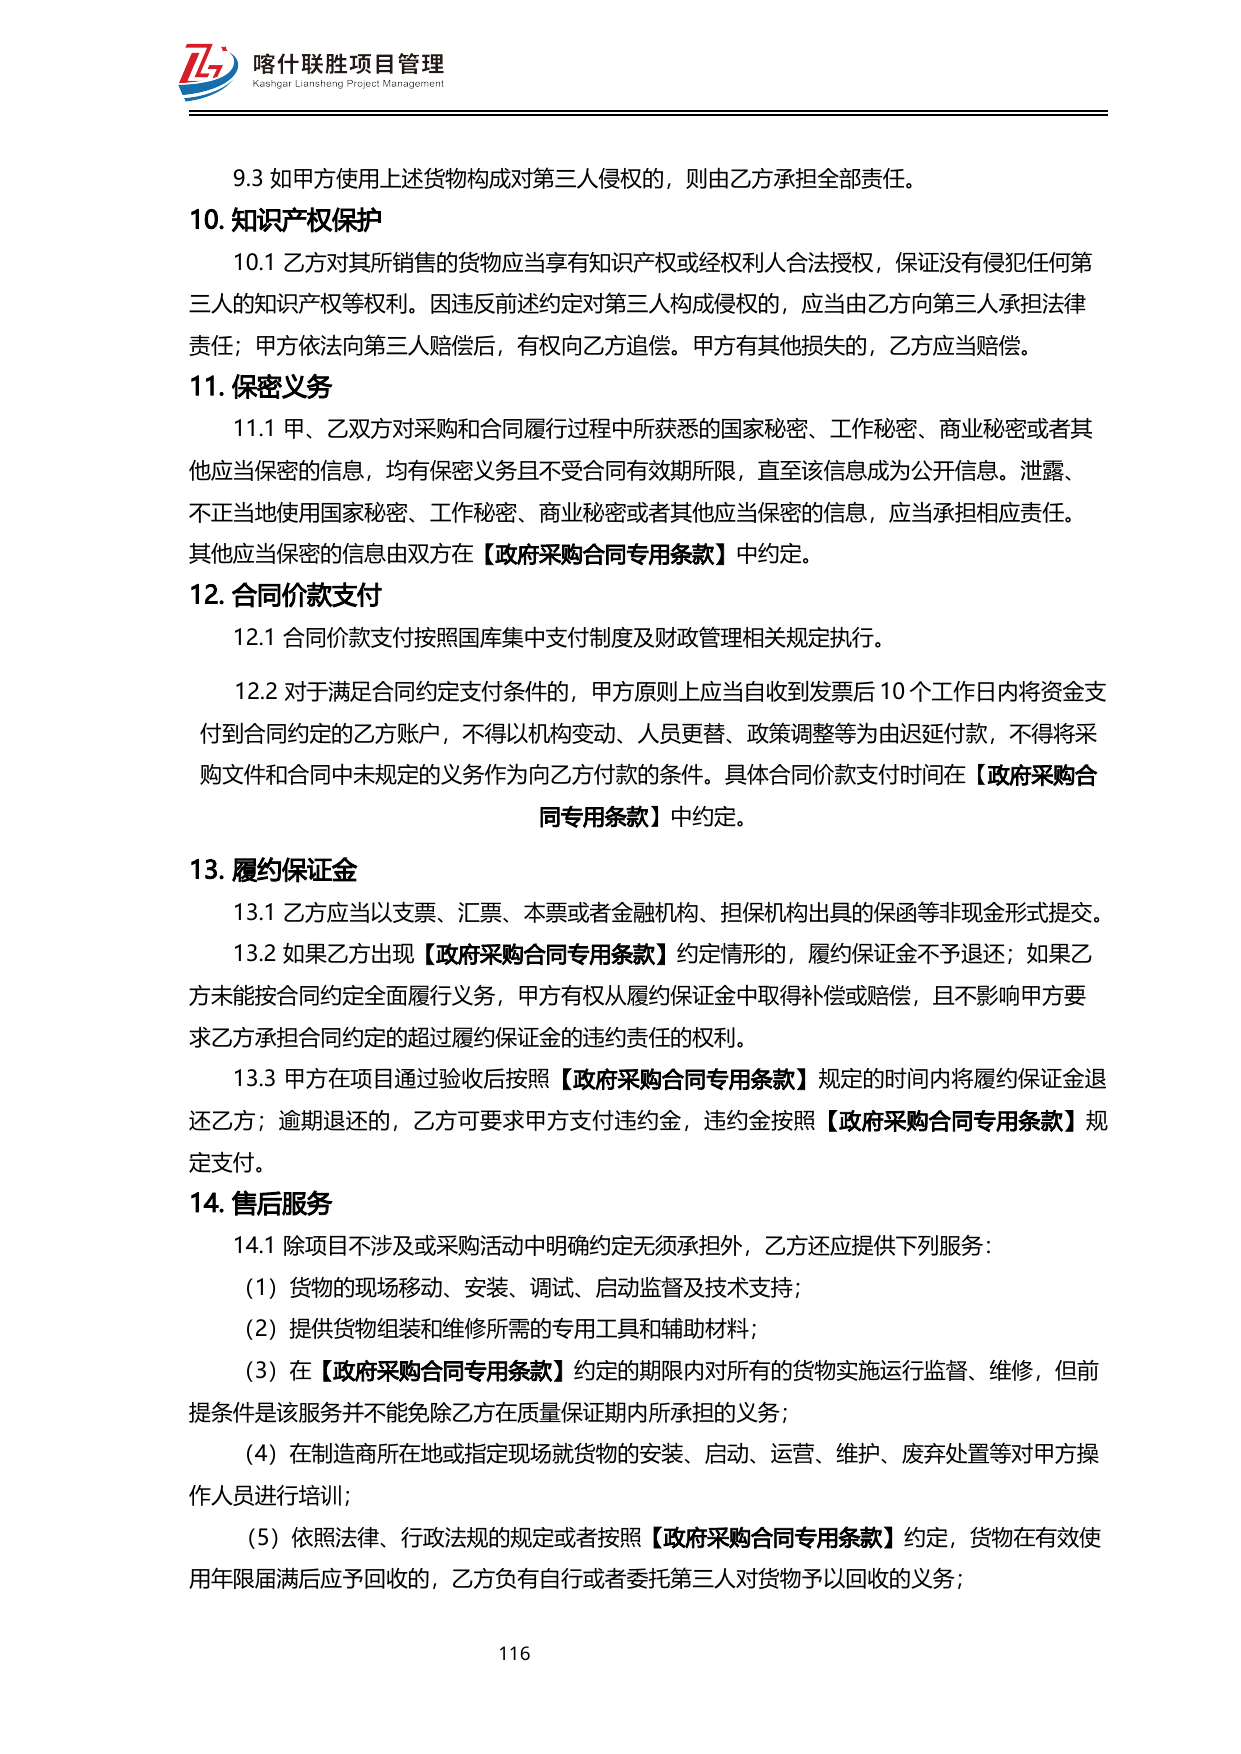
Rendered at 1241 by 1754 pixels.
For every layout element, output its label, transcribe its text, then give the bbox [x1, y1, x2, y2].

subtitle 12.2 对于满足合同约定支付条件的，甲方原则上应当自收到发票后10个工作日内将资金支付到合同约定的乙方账户，不得以机构变动、人员更替、政策调整等为由迟延付款，不得将采购文件和合同中未规定的义务作为向乙方付款的条件。具体合同价款支付时间在【政府采购合同专用条款】中约定。 [189, 666, 1108, 833]
text 13.3 甲方在项目通过验收后按照【政府采购合同专用条款】规定的时间内将履约保证金退还乙方；逾期退还的，乙方可要求甲方支付违约金，违约金按照【政府采购合同专用条款】规定支付。 [189, 1053, 1108, 1178]
text 14.1 除项目不涉及或采购活动中明确约定无须承担外，乙方还应提供下列服务： [189, 1220, 1108, 1262]
text 13.1 乙方应当以支票、汇票、本票或者金融机构、担保机构出具的保函等非现金形式提交。 [189, 887, 1108, 928]
text 13. 履约保证金 [189, 845, 1108, 887]
text 10.1 乙方对其所销售的货物应当享有知识产权或经权利人合法授权，保证没有侵犯任何第三人的知识产权等权利。因违反前述约定对第三人构成侵权的，应当由乙方向第三人承担法律责任；甲方依法向第三人赔偿后，有权向乙方追偿。甲方有其他损失的，乙方应当赔偿。 [189, 237, 1108, 362]
text （5）依照法律、行政法规的规定或者按照【政府采购合同专用条款】约定，货物在有效使用年限届满后应予回收的，乙方负有自行或者委托第三人对货物予以回收的义务； [189, 1512, 1108, 1595]
text 11.1 甲、乙双方对采购和合同履行过程中所获悉的国家秘密、工作秘密、商业秘密或者其他应当保密的信息，均有保密义务且不受合同有效期所限，直至该信息成为公开信息。泄露、不正当地使用国家秘密、工作秘密、商业秘密或者其他应当保密的信息，应当承担相应责任。其他应当保密的信息由双方在【政府采购合同专用条款】中约定。 [189, 403, 1108, 570]
text （4）在制造商所在地或指定现场就货物的安装、启动、运营、维护、废弃处置等对甲方操作人员进行培训； [189, 1428, 1108, 1512]
text 12.1 合同价款支付按照国库集中支付制度及财政管理相关规定执行。 [189, 612, 1108, 653]
text 12. 合同价款支付 [189, 570, 1108, 612]
text （1）货物的现场移动、安装、调试、启动监督及技术支持； [189, 1262, 1108, 1303]
text 10. 知识产权保护 [189, 195, 1108, 237]
text 9.3 如甲方使用上述货物构成对第三人侵权的，则由乙方承担全部责任。 [189, 153, 1108, 195]
picture [177, 41, 448, 105]
text 11. 保密义务 [189, 362, 1108, 403]
text （2）提供货物组装和维修所需的专用工具和辅助材料； [189, 1303, 1108, 1345]
text 14. 售后服务 [189, 1178, 1108, 1220]
text （3）在【政府采购合同专用条款】约定的期限内对所有的货物实施运行监督、维修，但前提条件是该服务并不能免除乙方在质量保证期内所承担的义务； [189, 1345, 1108, 1428]
text 13.2 如果乙方出现【政府采购合同专用条款】约定情形的，履约保证金不予退还；如果乙方未能按合同约定全面履行义务，甲方有权从履约保证金中取得补偿或赔偿，且不影响甲方要求乙方承担合同约定的超过履约保证金的违约责任的权利。 [189, 928, 1108, 1053]
